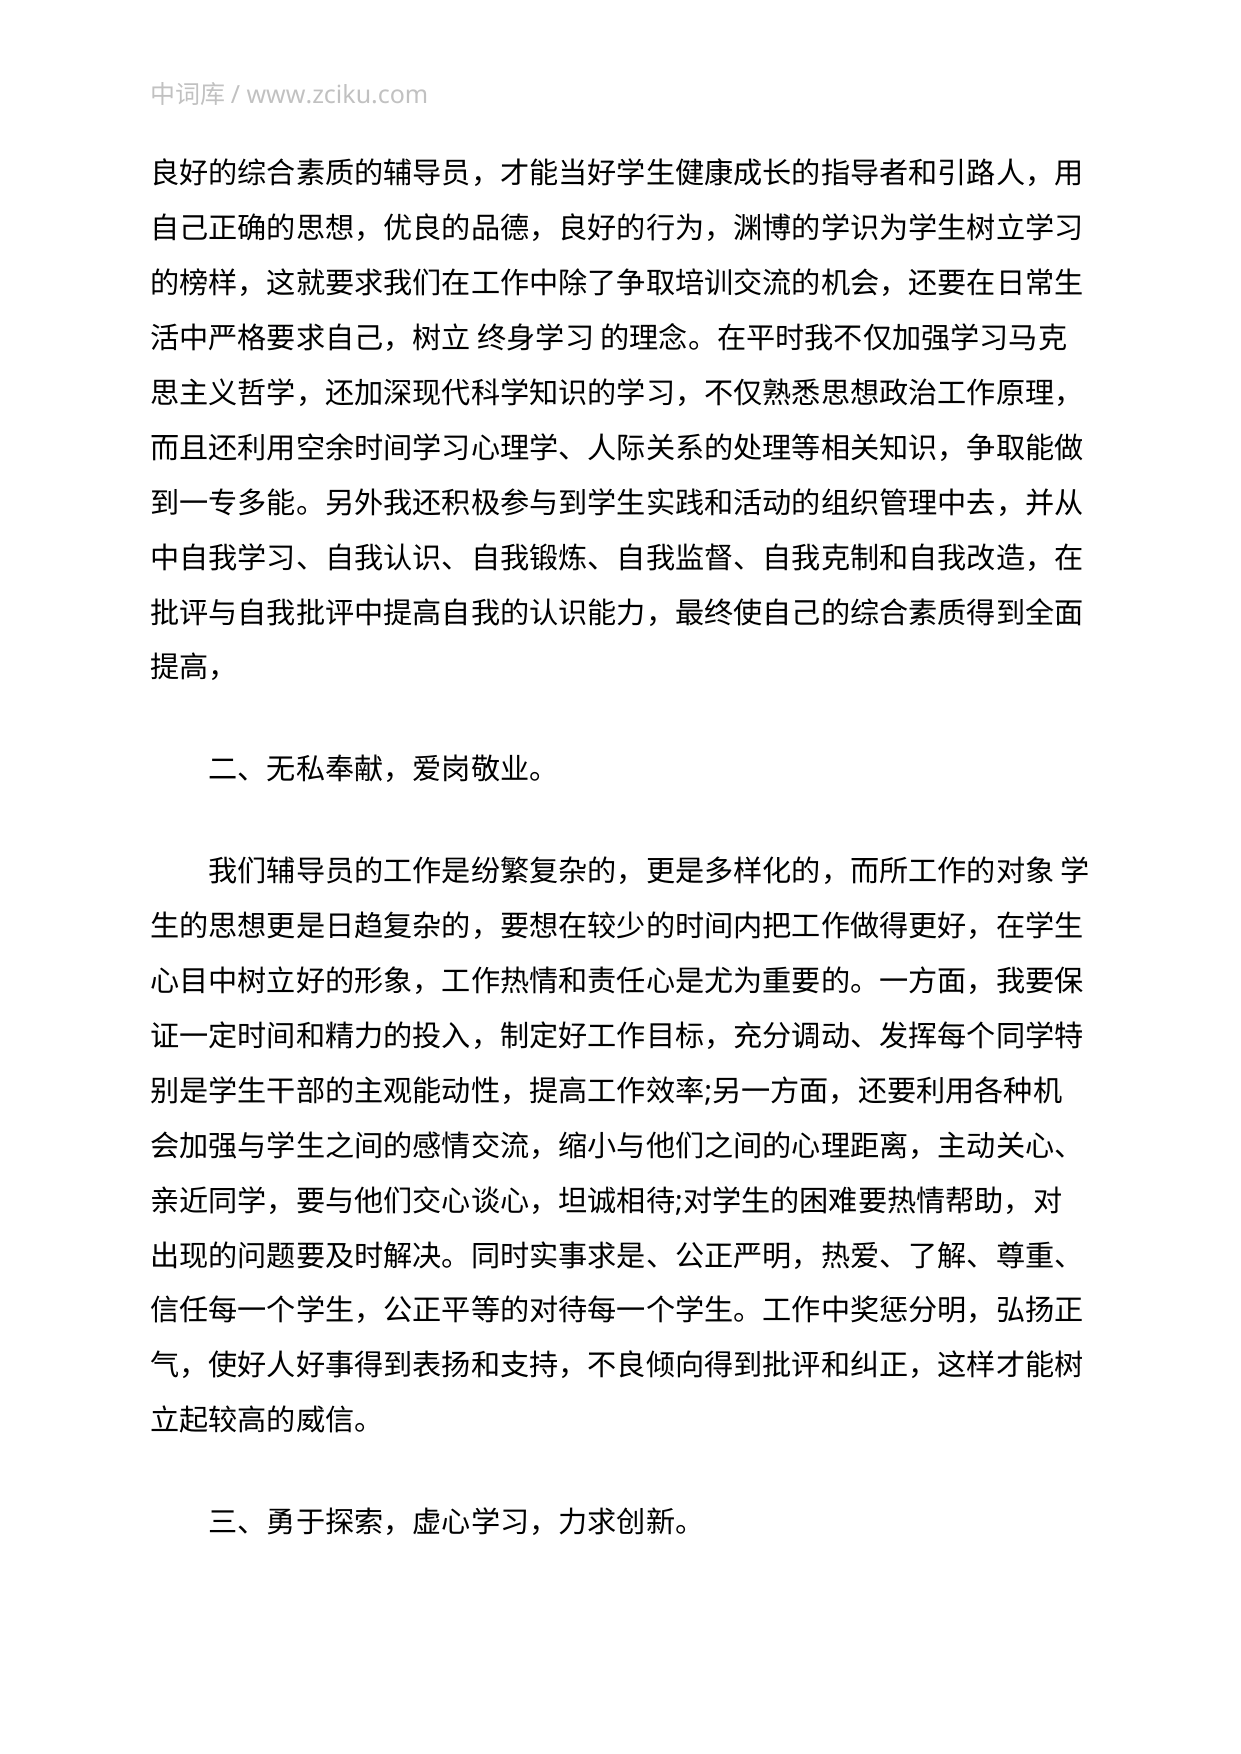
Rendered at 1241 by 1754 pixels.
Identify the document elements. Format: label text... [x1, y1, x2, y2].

text 三、勇于探索，虚心学习，力求创新。 [150, 1498, 1090, 1541]
text 我们辅导员的工作是纷繁复杂的，更是多样化的，而所工作的对象 学生的思想更是日趋复杂的，要想在较少的时间内把工作做得更好，在学生心目中树立好的形象，工作热情和责任心是尤为重要的。一方面，我要保证一定时间和精力的投入，制定好工作目标，充分调动、发挥每个同学特别是学生干部的主观能动性，提高工作效率;另一方面，还要利用各种机会加强与学生之间的感情交流，缩小与他们之间的心理距离，主动关心、亲近同学，要与他们交心谈心，坦诚相待;对学生的困难要热情帮助，对出现的问题要及时解决。同时实事求是、公正严明，热爱、了解、尊重、信任每一个学生，公正平等的对待每一个学生。工作中奖惩分明，弘扬正气，使好人好事得到表扬和支持，不良倾向得到批评和纠正，这样才能树立起较高的威信。 [150, 848, 1090, 1439]
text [150, 150, 1090, 686]
text 二、无私奉献，爱岗敬业。 [150, 746, 1090, 788]
